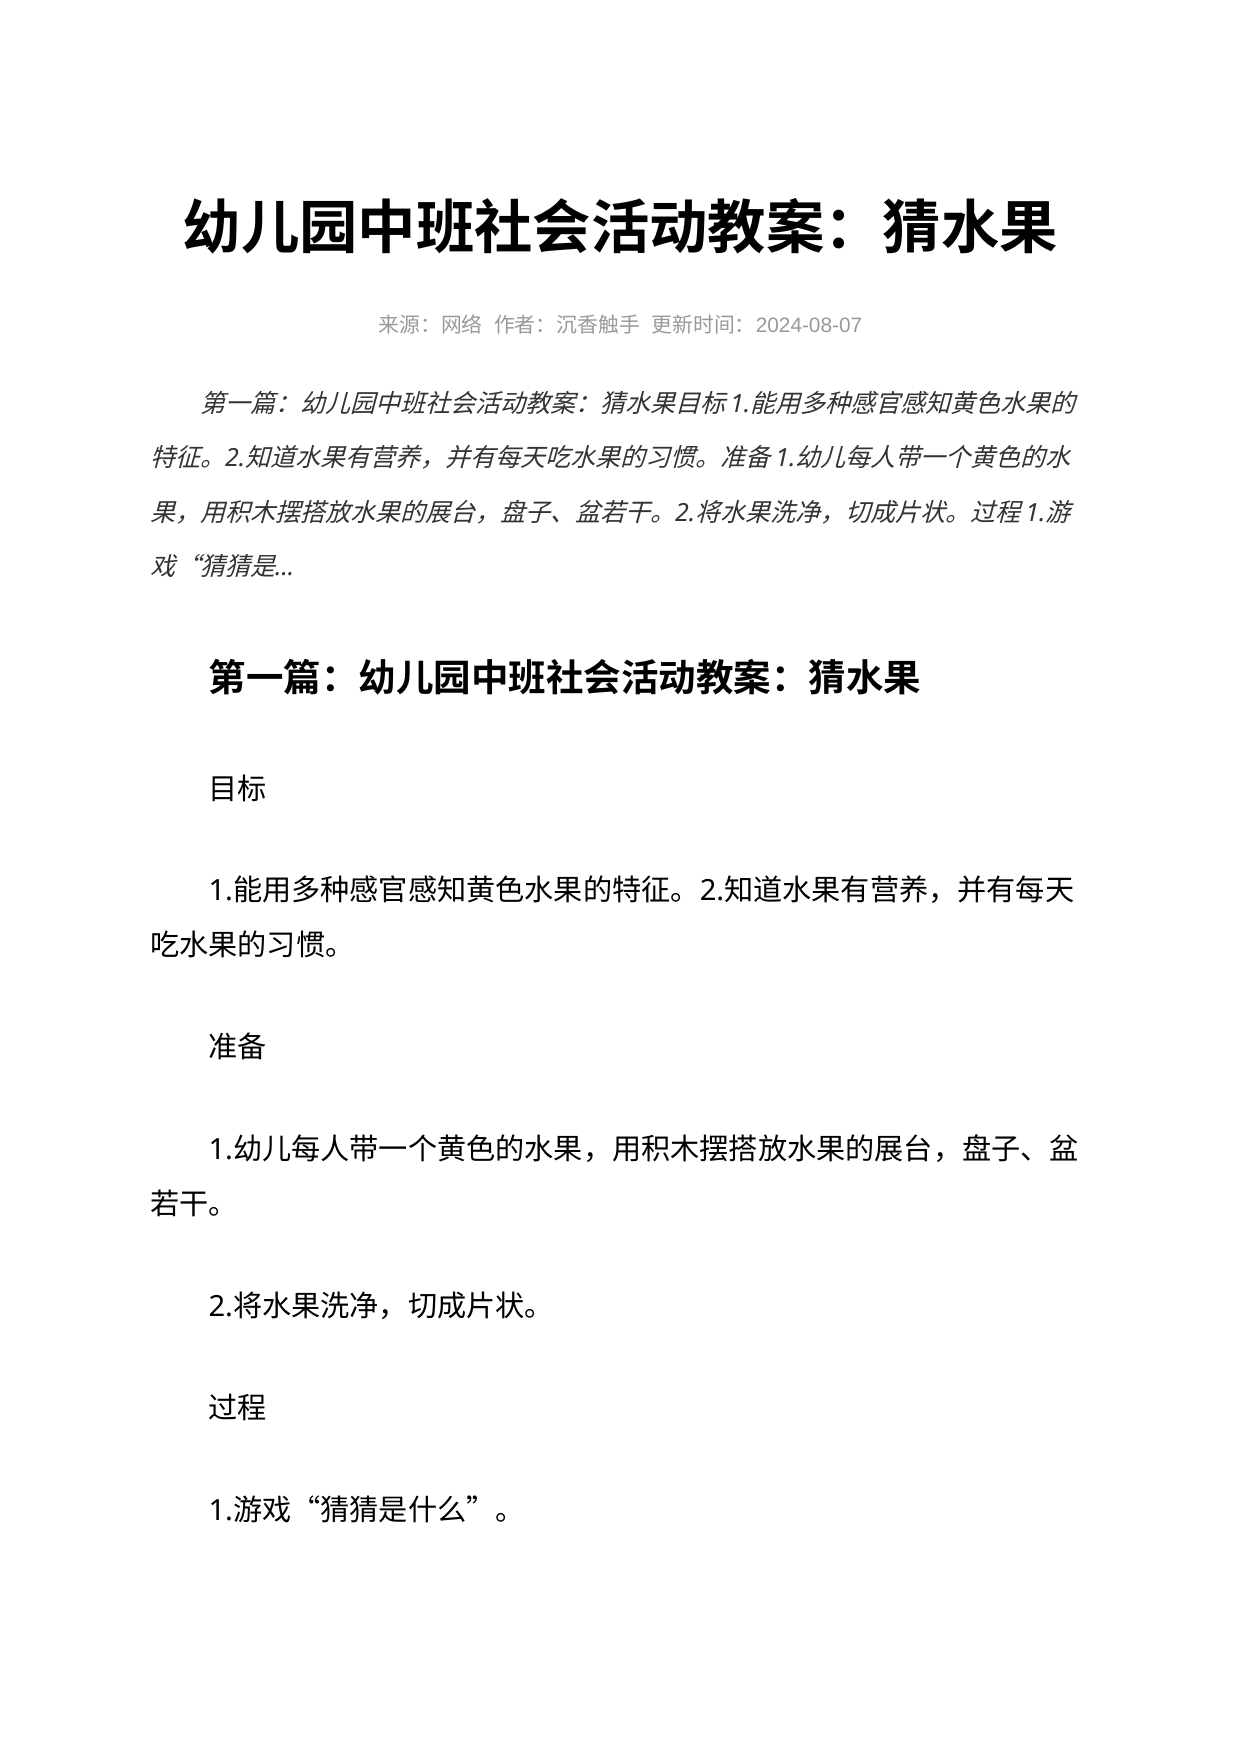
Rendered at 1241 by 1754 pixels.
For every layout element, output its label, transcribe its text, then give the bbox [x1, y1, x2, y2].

text 1.幼儿每人带一个黄色的水果，用积木摆搭放水果的展台，盘子、盆若干。 [150, 1126, 1090, 1223]
text 2.将水果洗净，切成片状。 [150, 1282, 1090, 1325]
text 目标 [150, 765, 1090, 807]
subtitle 幼儿园中班社会活动教案：猜水果 [150, 181, 1090, 266]
text 1.能用多种感官感知黄色水果的特征。2.知道水果有营养，并有每天吃水果的习惯。 [150, 867, 1090, 964]
text 1.游戏“猜猜是什么”。 [150, 1486, 1090, 1528]
text 来源：网络 作者：沉香触手 更新时间：2024-08-07 [150, 313, 1090, 337]
text 过程 [150, 1384, 1090, 1427]
text 准备 [150, 1024, 1090, 1066]
text 第一篇：幼儿园中班社会活动教案：猜水果 [150, 648, 1090, 702]
text 第一篇：幼儿园中班社会活动教案：猜水果目标1.能用多种感官感知黄色水果的特征。2.知道水果有营养，并有每天吃水果的习惯。准备1.幼儿每人带一个黄色的水果，用积木摆搭放水果的展台，盘子、盆若干。2.将水果洗净，切成片状。过程1.游戏“猜猜是... [150, 383, 1090, 583]
